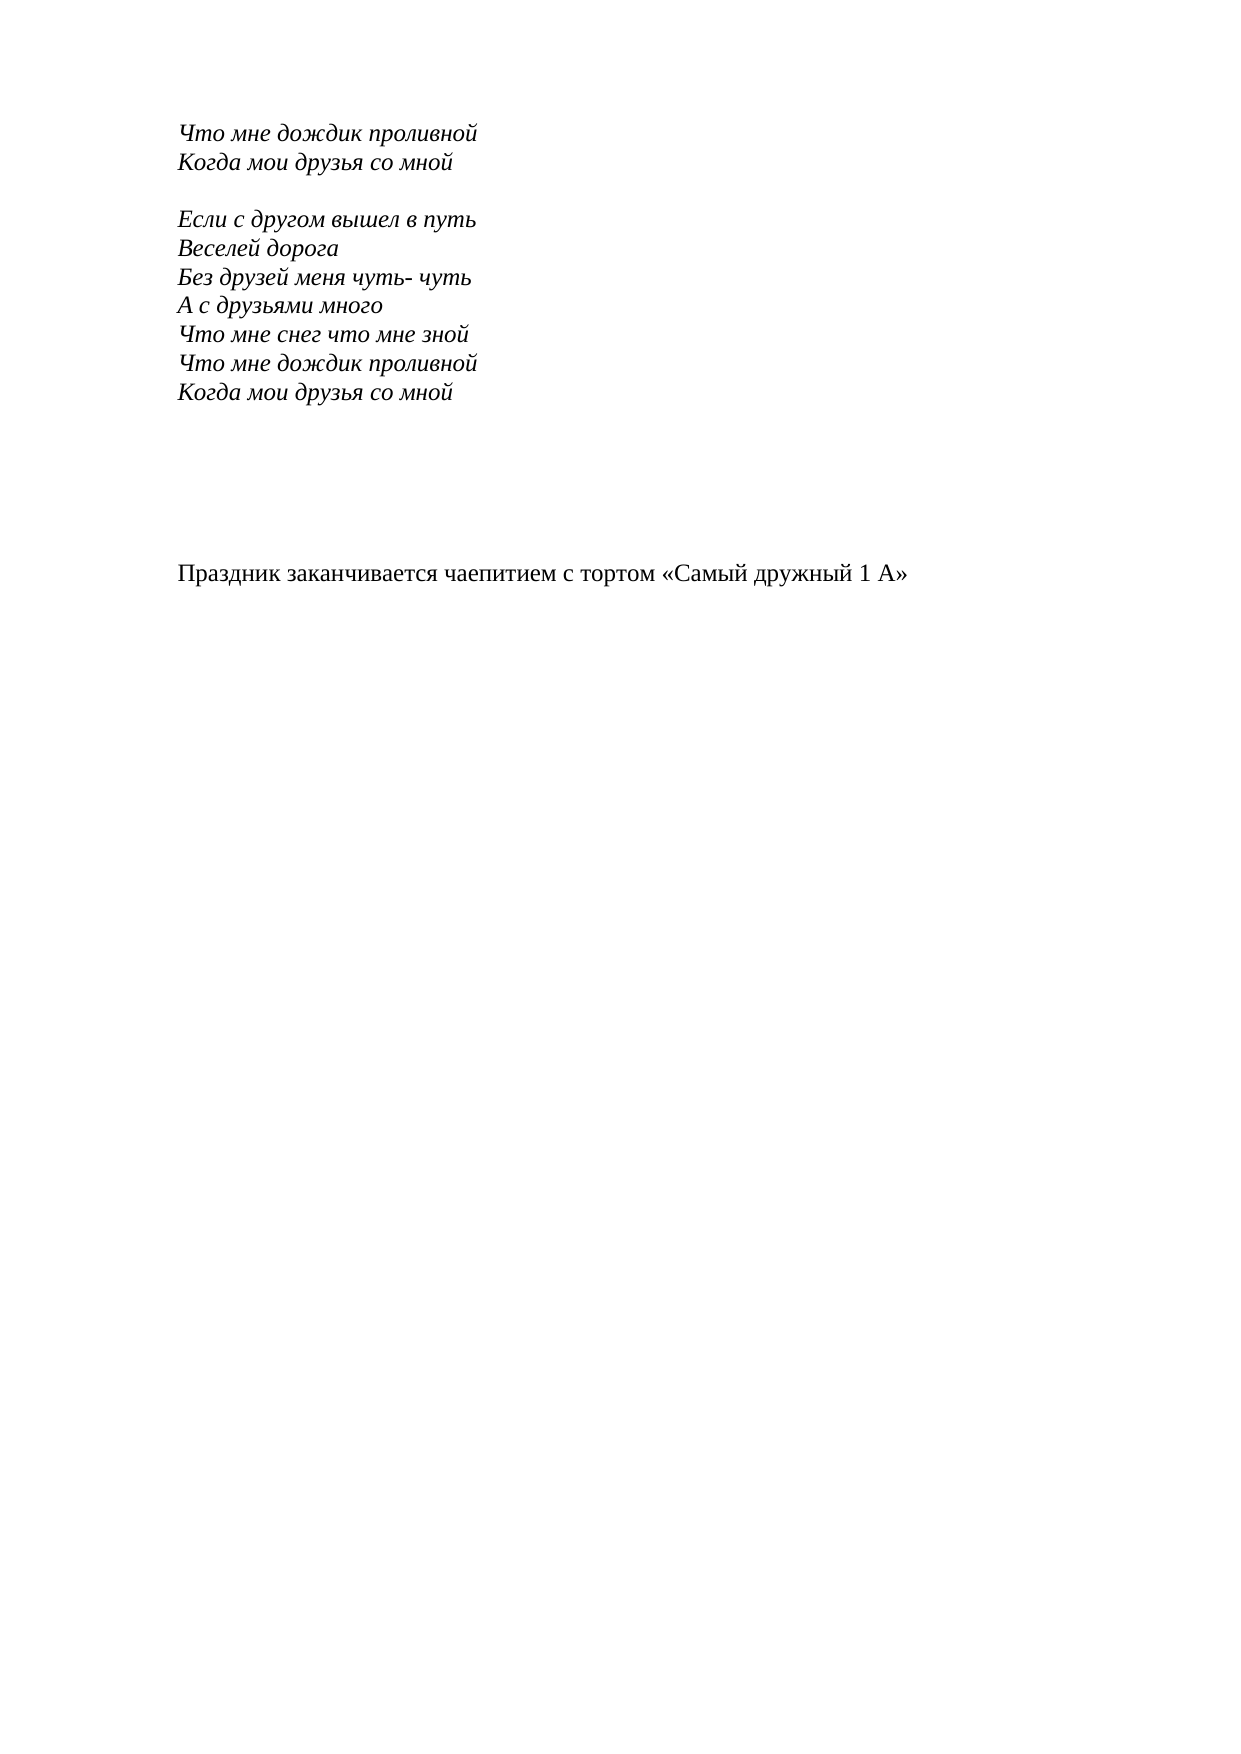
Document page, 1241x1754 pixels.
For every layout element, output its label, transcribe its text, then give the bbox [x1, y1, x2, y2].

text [177, 118, 1152, 462]
text Праздник заканчивается чаепитием с тортом «Самый дружный 1 А» [177, 558, 1152, 587]
